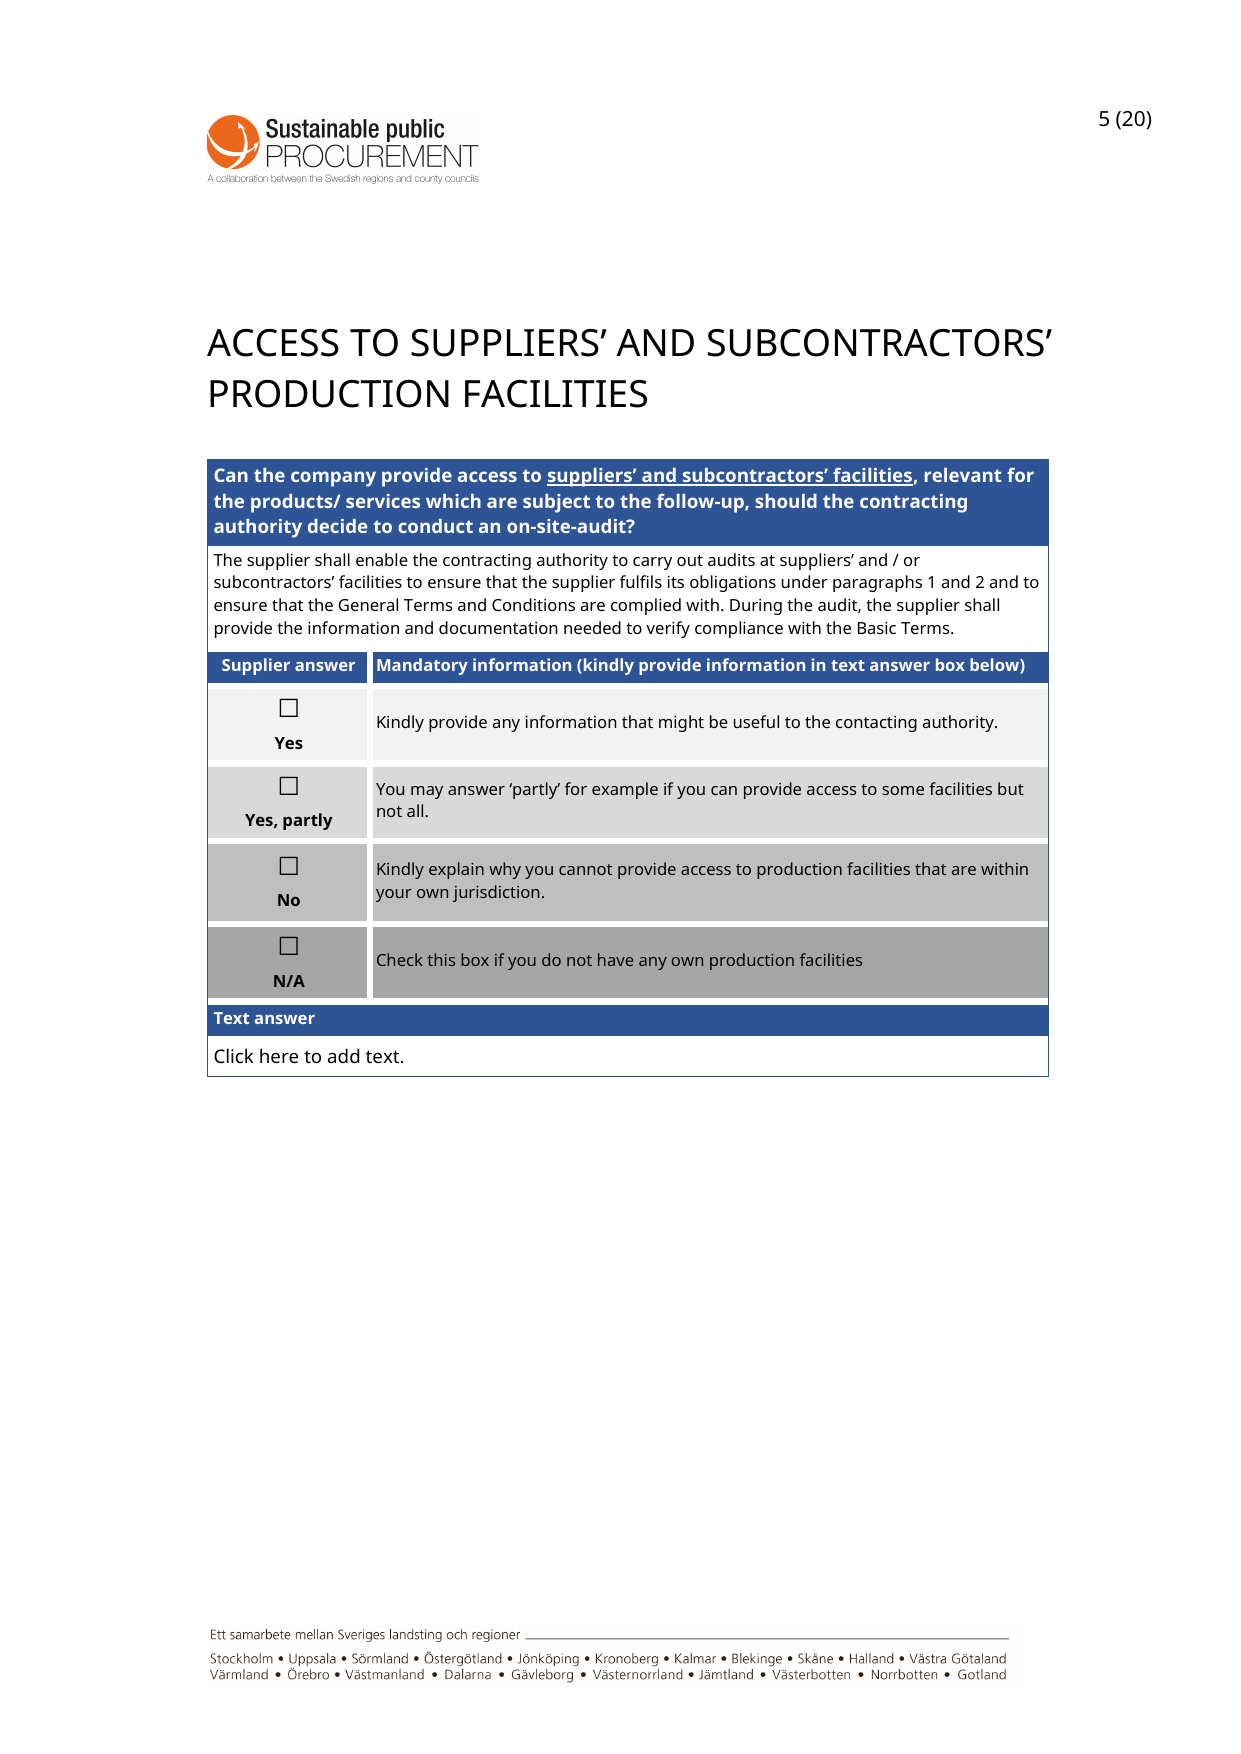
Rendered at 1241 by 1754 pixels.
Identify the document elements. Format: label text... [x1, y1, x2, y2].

table_cell Text answer [208, 1005, 1048, 1036]
picture [206, 1625, 1026, 1684]
table_cell [208, 1042, 1048, 1076]
table_cell No [208, 844, 367, 921]
picture [206, 115, 479, 184]
table_cell Kindly explain why you cannot provide access to production facilities that are within your own jurisdiction. [373, 844, 1048, 921]
text ACCESS TO SUPPLIERS’ AND SUBCONTRACTORS’ PRODUCTION FACILITIES [207, 316, 1063, 418]
table_header Can the company provide access to suppliers’ and subcontractors’ facilities, relevant for the products/ services which are subject to the follow-up, should the contracting authority decide to conduct an on-site-audit? [208, 460, 1048, 545]
table_cell N/A [208, 927, 367, 998]
table_cell The supplier shall enable the contracting authority to carry out audits at suppliers’ and / or subcontractors’ facilities to ensure that the supplier fulfils its obligations under paragraphs 1 and 2 and to ensure that the General Terms and Conditions are complied with. During the audit, the supplier shall provide the information and documentation needed to verify compliance with the Basic Terms. [208, 546, 1048, 645]
table_cell Yes, partly [208, 767, 367, 838]
table_cell You may answer ‘partly’ for example if you can provide access to some facilities but not all. [373, 767, 1048, 838]
table_cell Yes [208, 689, 367, 760]
table_cell Supplier answer [208, 652, 367, 683]
table_cell Check this box if you do not have any own production facilities [373, 927, 1048, 998]
table_cell Kindly provide any information that might be useful to the contacting authority. [373, 689, 1048, 760]
table_cell Mandatory information (kindly provide information in text answer box below) [373, 652, 1048, 683]
